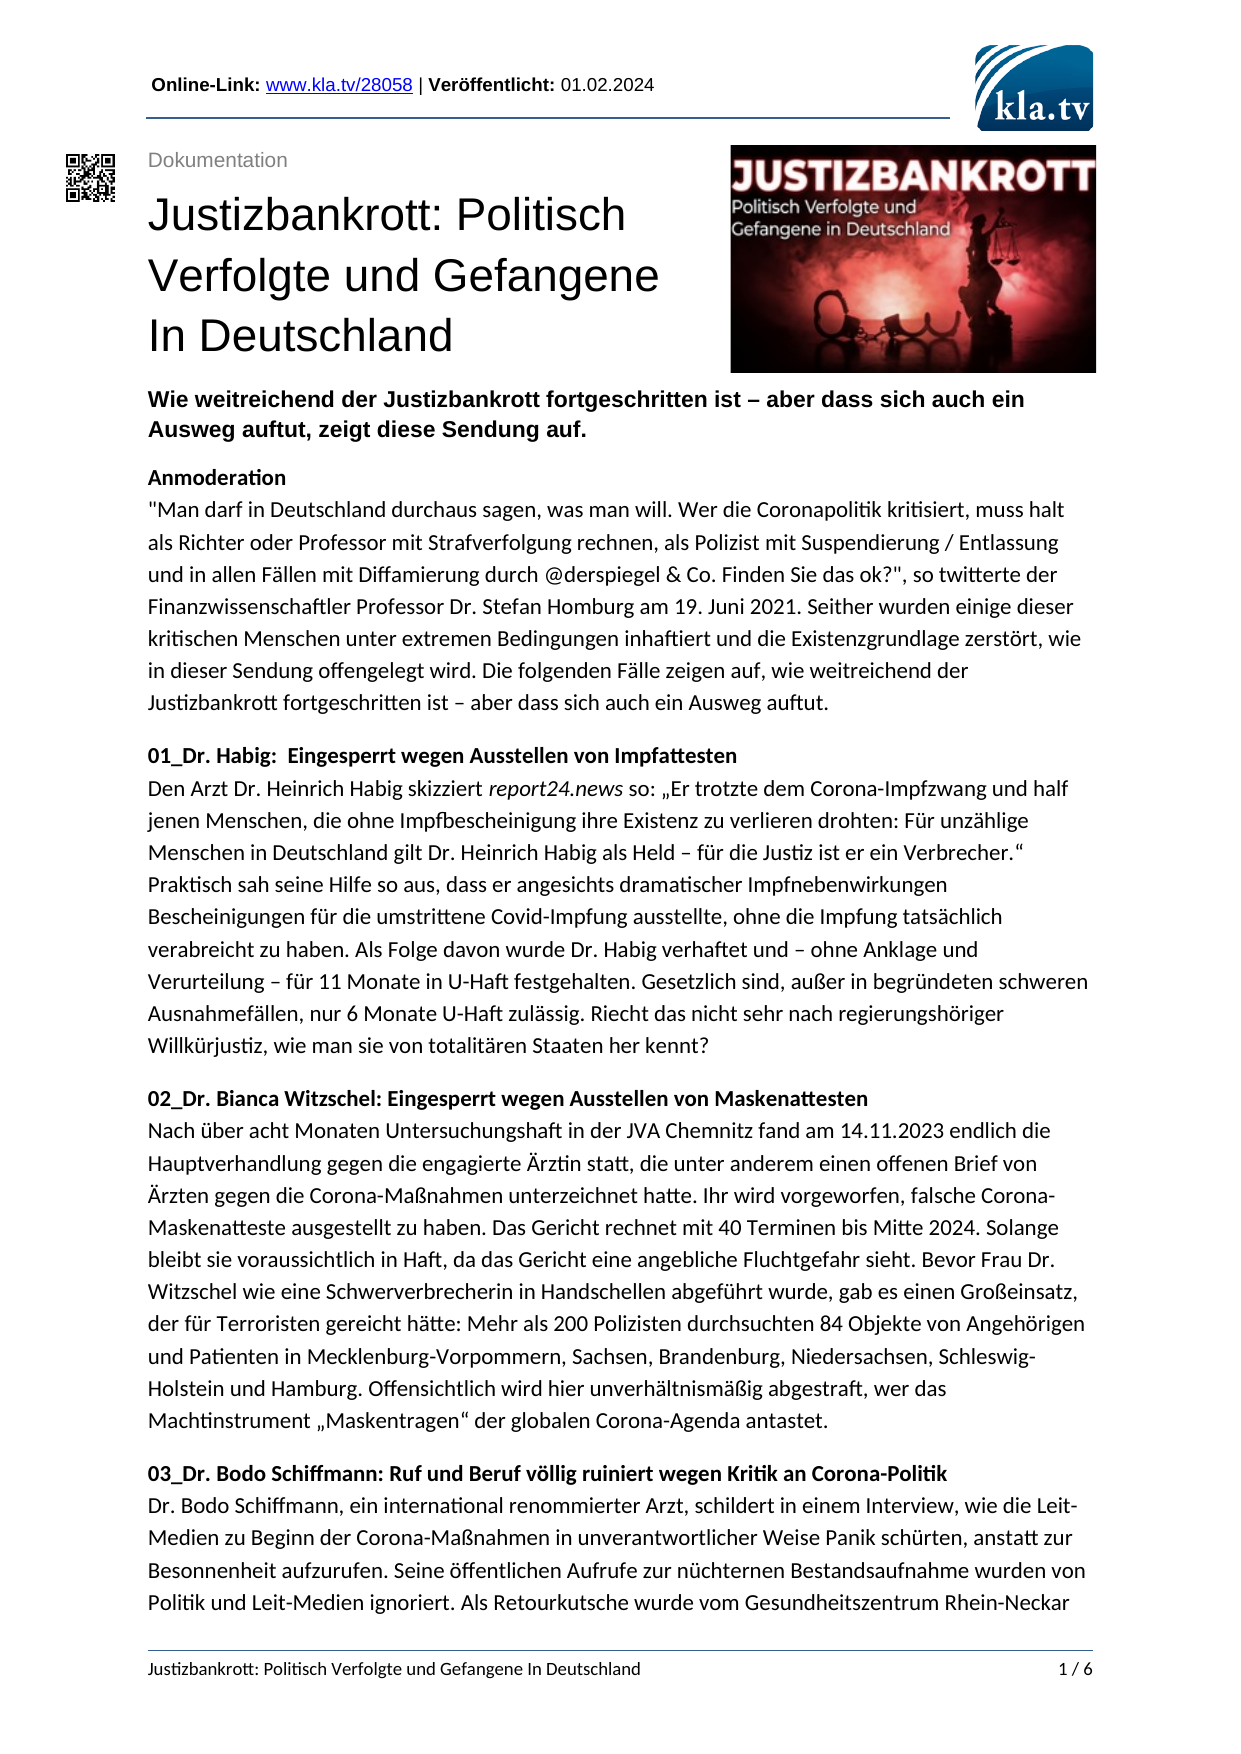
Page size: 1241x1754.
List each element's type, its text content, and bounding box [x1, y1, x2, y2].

text Anmoderation "Man darf in Deutschland durchaus sagen, was man will. Wer die Coronapolitik kritisiert, muss halt als Richter oder Professor mit Strafverfolgung rechnen, als Polizist mit Suspendierung / Entlassung und in allen Fällen mit Diffamierung durch @derspiegel & Co. Finden Sie das ok?", so twitterte der Finanzwissenschaftler Professor Dr. Stefan Homburg am 19. Juni 2021. Seither wurden einige dieser kritischen Menschen unter extremen Bedingungen inhaftiert und die Existenzgrundlage zerstört, wie in dieser Sendung offengelegt wird. Die folgenden Fälle zeigen auf, wie weitreichend der Justizbankrott fortgeschritten ist – aber dass sich auch ein Ausweg auftut. [148, 463, 1093, 717]
picture [58, 146, 118, 206]
text Dokumentation [148, 148, 730, 172]
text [148, 1459, 1093, 1616]
text 01_Dr. Habig: Eingesperrt wegen Ausstellen von Impfattesten Den Arzt Dr. Heinrich Habig skizziert report24.news so: „Er trotzte dem Corona-Impfzwang und half jenen Menschen, die ohne Impfbescheinigung ihre Existenz zu verlieren drohten: Für unzählige Menschen in Deutschland gilt Dr. Heinrich Habig als Held – für die Justiz ist er ein Verbrecher.“ Praktisch sah seine Hilfe so aus, dass er angesichts dramatischer Impfnebenwirkungen Bescheinigungen für die umstrittene Covid-Impfung ausstellte, ohne die Impfung tatsächlich verabreicht zu haben. Als Folge davon wurde Dr. Habig verhaftet und – ohne Anklage und Verurteilung – für 11 Monate in U-Haft festgehalten. Gesetzlich sind, außer in begründeten schweren Ausnahmefällen, nur 6 Monate U-Haft zulässig. Riecht das nicht sehr nach regierungshöriger Willkürjustiz, wie man sie von totalitären Staaten her kennt? [148, 742, 1093, 1059]
text Justizbankrott: Politisch Verfolgte und Gefangene In Deutschland [148, 188, 730, 362]
text 02_Dr. Bianca Witzschel: Eingesperrt wegen Ausstellen von Maskenattesten Nach über acht Monaten Untersuchungshaft in der JVA Chemnitz fand am 14.11.2023 endlich die Hauptverhandlung gegen die engagierte Ärztin statt, die unter anderem einen offenen Brief von Ärzten gegen die Corona-Maßnahmen unterzeichnet hatte. Ihr wird vorgeworfen, falsche Corona-Maskenatteste ausgestellt zu haben. Das Gericht rechnet mit 40 Terminen bis Mitte 2024. Solange bleibt sie voraussichtlich in Haft, da das Gericht eine angebliche Fluchtgefahr sieht. Bevor Frau Dr. Witzschel wie eine Schwerverbrecherin in Handschellen abgeführt wurde, gab es einen Großeinsatz, der für Terroristen gereicht hätte: Mehr als 200 Polizisten durchsuchten 84 Objekte von Angehörigen und Patienten in Mecklenburg-Vorpommern, Sachsen, Brandenburg, Niedersachsen, Schleswig-Holstein und Hamburg. Offensichtlich wird hier unverhältnismäßig abgestraft, wer das Machtinstrument „Maskentragen“ der globalen Corona-Agenda antastet. [148, 1084, 1093, 1434]
text Wie weitreichend der Justizbankrott fortgeschritten ist – aber dass sich auch ein Ausweg auftut, zeigt diese Sendung auf. [148, 386, 1093, 443]
